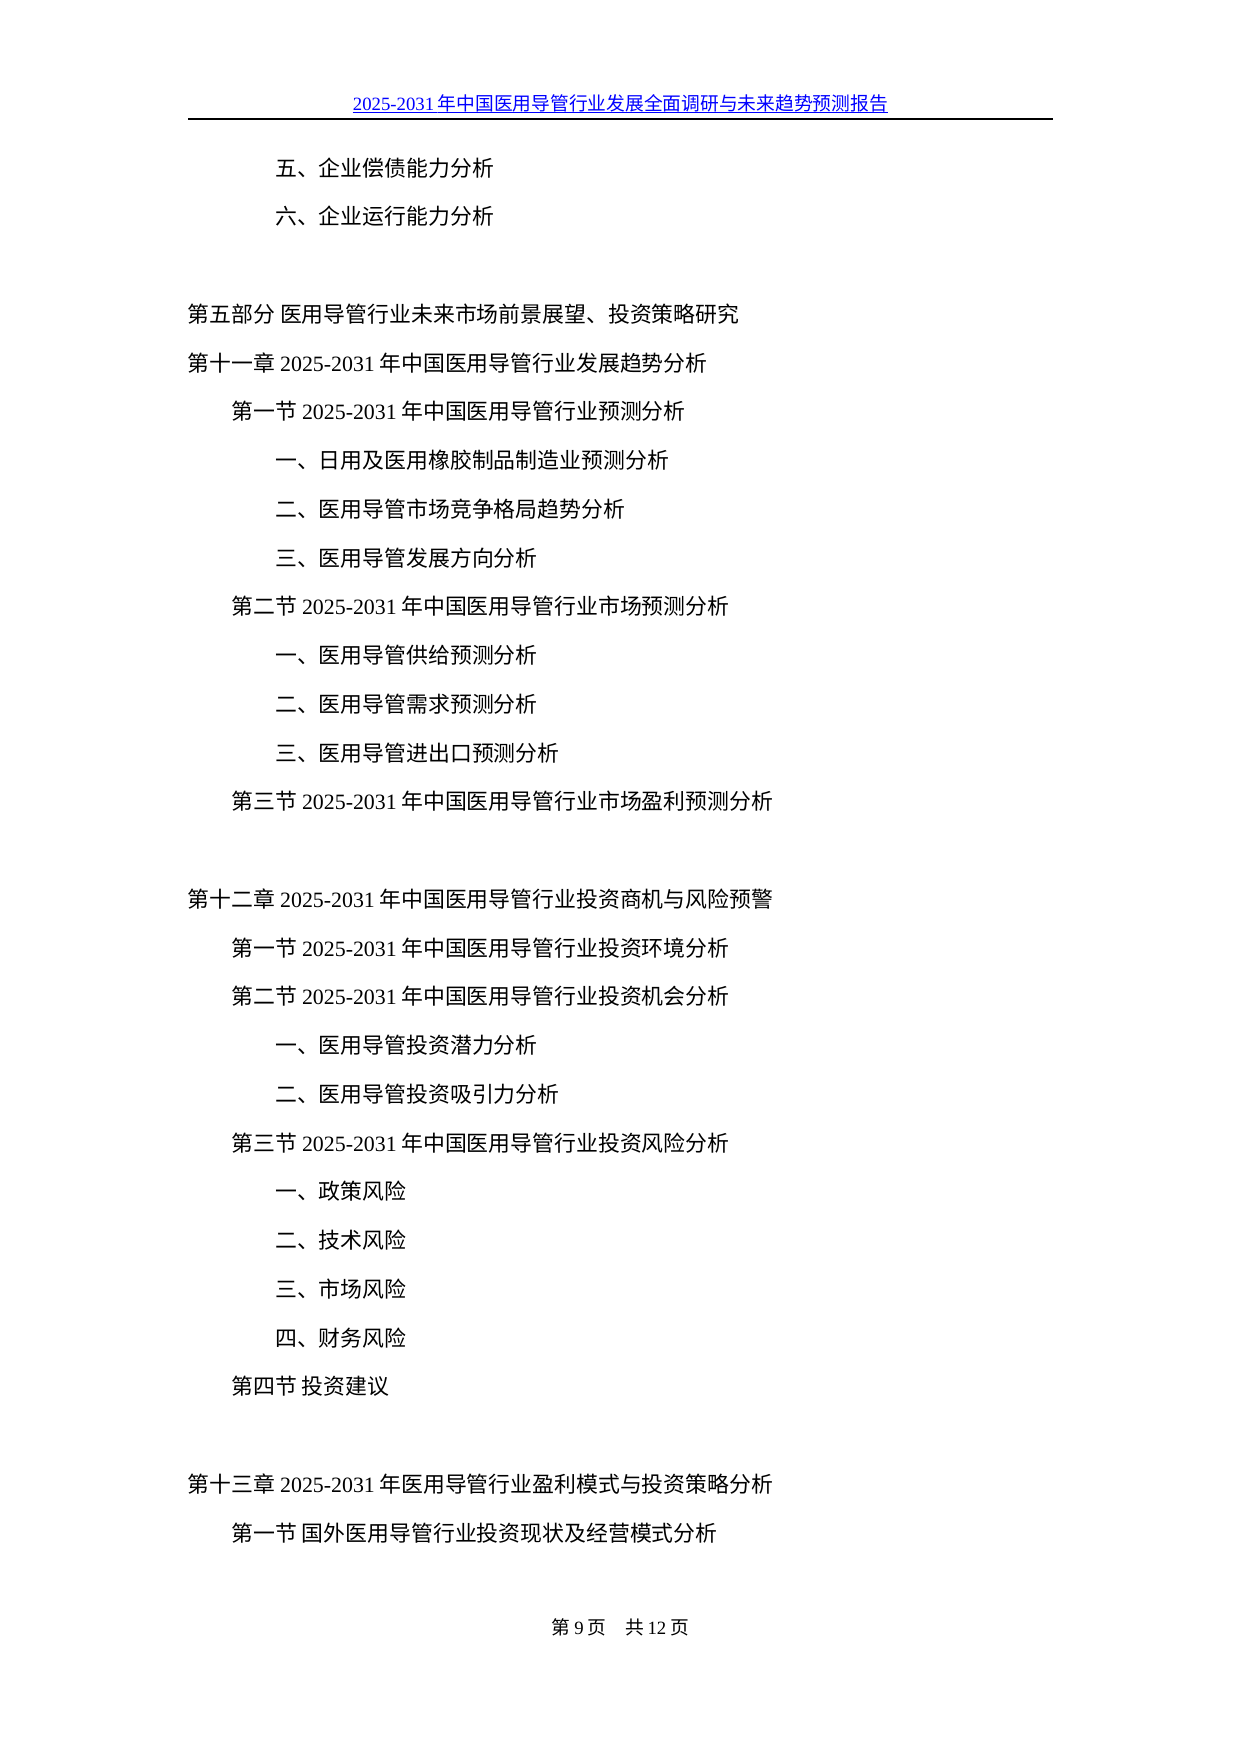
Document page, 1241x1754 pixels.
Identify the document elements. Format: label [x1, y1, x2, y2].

text [187, 150, 1053, 1548]
